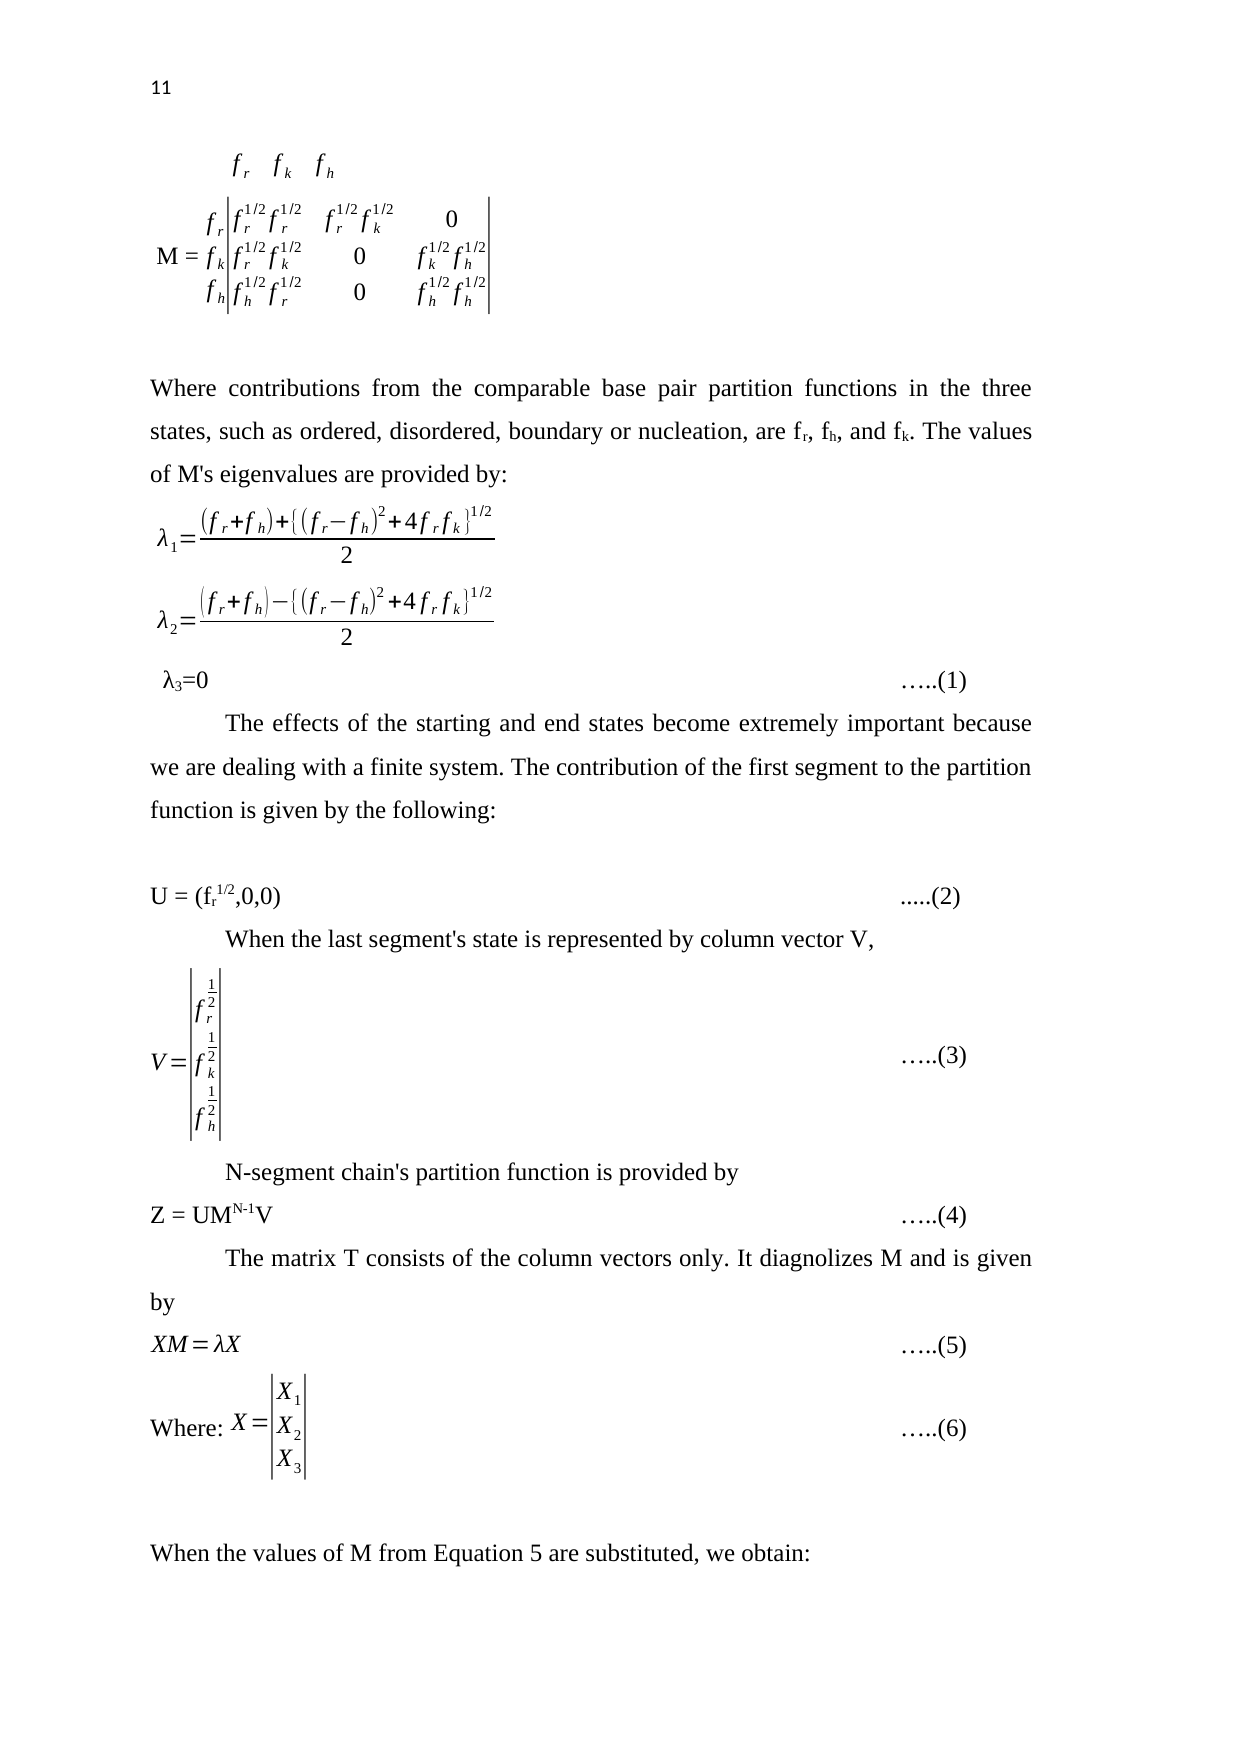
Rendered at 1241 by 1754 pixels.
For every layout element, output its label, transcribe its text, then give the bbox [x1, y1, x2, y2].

text N-segment chain's partition function is provided by [150, 1157, 1032, 1186]
text λ3=0 …..(1) [150, 665, 1032, 694]
text When the values of M from Equation 5 are substituted, we obtain: [150, 1538, 1032, 1567]
text Where contributions from the comparable base pair partition functions in the three states, such as ordered, disordered, boundary or nucleation, are fr, fh, and fk. The values of M's eigenvalues are provided by: [150, 373, 1032, 488]
text …..(3) [150, 967, 1032, 1143]
text M = [150, 196, 1107, 316]
text The effects of the starting and end states become extremely important because we are dealing with a finite system. The contribution of the first segment to the partition function is given by the following: [150, 708, 1032, 823]
text When the last segment's state is represented by column vector V, [150, 924, 1032, 953]
text Where: …..(6) [150, 1373, 1032, 1481]
text U = (fr1/2,0,0) .....(2) [150, 881, 1032, 910]
text …..(5) [150, 1330, 1032, 1358]
text Z = UMN-1V …..(4) The matrix T consists of the column vectors only. It diagnolizes M and is given by [150, 1200, 1034, 1315]
